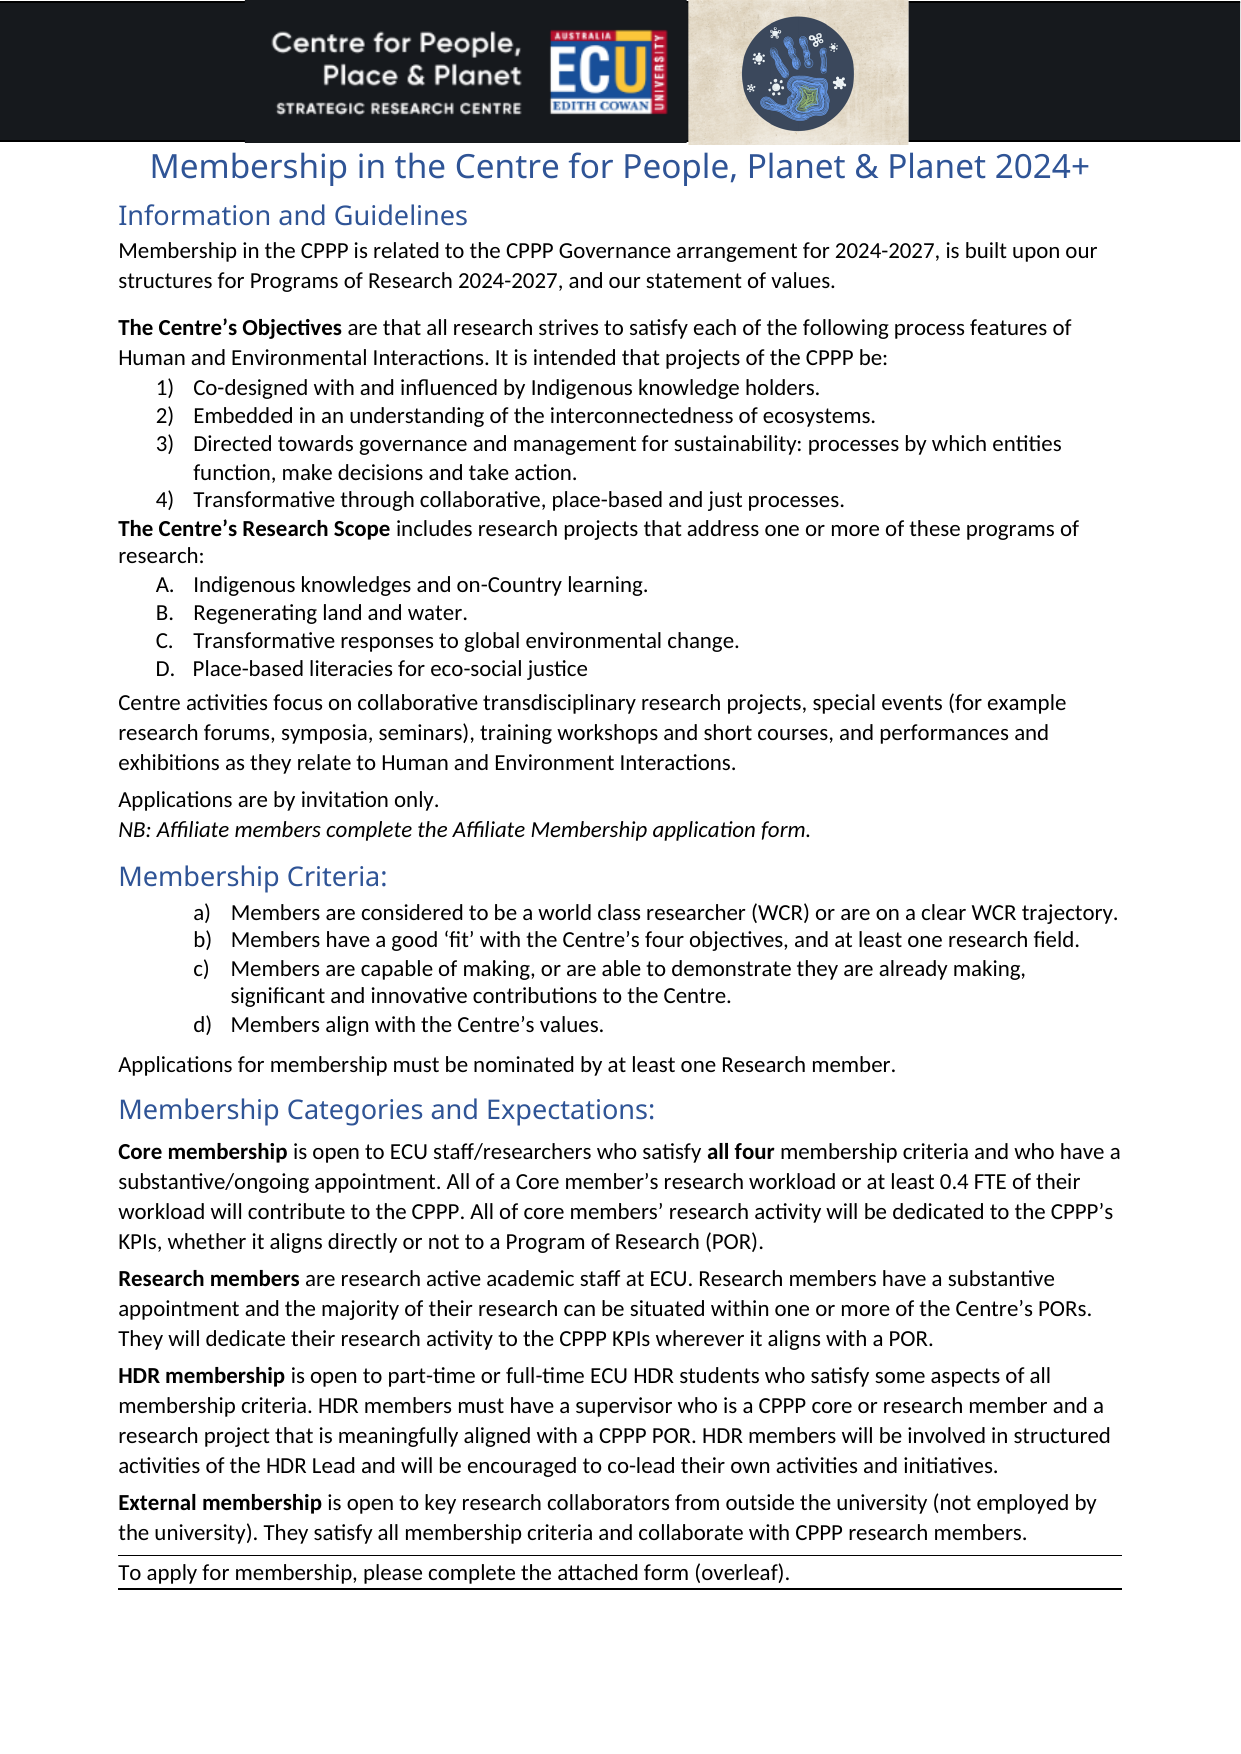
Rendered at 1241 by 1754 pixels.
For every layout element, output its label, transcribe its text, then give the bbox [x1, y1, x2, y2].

text Membership in the CPPP is related to the CPPP Governance arrangement for 2024-2027, is built upon our structures for Programs of Research 2024-2027, and our statement of values. [118, 236, 1122, 294]
text HDR membership is open to part-time or full-time ECU HDR students who satisfy some aspects of all membership criteria. HDR members must have a supervisor who is a CPPP core or research member and a research project that is meaningfully aligned with a CPPP POR. HDR members will be involved in structured activities of the HDR Lead and will be encouraged to co-lead their own activities and initiatives. [118, 1361, 1122, 1479]
list Transformative through collaborative, place-based and just processes. [156, 486, 1122, 514]
text Applications are by invitation only. [118, 785, 1122, 813]
list Members have a good ‘fit’ with the Centre’s four objectives, and at least one research field. [193, 926, 1122, 954]
list Members align with the Centre’s values. [193, 1010, 1122, 1038]
text NB: Affiliate members complete the Affiliate Membership application form. [118, 815, 1122, 843]
subtitle Membership Categories and Expectations: [118, 1091, 1122, 1128]
text External membership is open to key research collaborators from outside the university (not employed by the university). They satisfy all membership criteria and collaborate with CPPP research members. [118, 1488, 1122, 1546]
list Members are considered to be a world class researcher (WCR) or are on a clear WCR trajectory. [193, 898, 1122, 926]
list Transformative responses to global environmental change. [156, 626, 1122, 654]
list Regenerating land and water. [156, 598, 1122, 626]
list Co-designed with and influenced by Indigenous knowledge holders. [156, 373, 1122, 402]
text Centre activities focus on collaborative transdisciplinary research projects, special events (for example research forums, symposia, seminars), training workshops and short courses, and performances and exhibitions as they relate to Human and Environment Interactions. [118, 688, 1122, 776]
text The Centre’s Research Scope includes research projects that address one or more of these programs of research: [118, 514, 1122, 570]
text Research members are research active academic staff at ECU. Research members have a substantive appointment and the majority of their research can be situated within one or more of the Centre’s PORs. They will dedicate their research activity to the CPPP KPIs wherever it aligns with a POR. [118, 1264, 1122, 1352]
text To apply for membership, please complete the attached form (overleaf). [118, 1556, 1122, 1588]
text Core membership is open to ECU staff/researchers who satisfy all four membership criteria and who have a substantive/ongoing appointment. All of a Core member’s research workload or at least 0.4 FTE of their workload will contribute to the CPPP. All of core members’ research activity will be dedicated to the CPPP’s KPIs, whether it aligns directly or not to a Program of Research (POR). [118, 1137, 1122, 1255]
subtitle Information and Guidelines [118, 196, 1122, 233]
subtitle Membership Criteria: [118, 858, 1122, 895]
picture [688, 0, 909, 143]
text Applications for membership must be nominated by at least one Research member. [118, 1050, 1122, 1078]
list Place-based literacies for eco-social justice [155, 654, 1122, 682]
picture [244, 0, 687, 143]
list Members are capable of making, or are able to demonstrate they are already making, significant and innovative contributions to the Centre. [193, 954, 1122, 1010]
text The Centre’s Objectives are that all research strives to satisfy each of the following process features of Human and Environmental Interactions. It is intended that projects of the CPPP be: [118, 313, 1122, 371]
list Embedded in an understanding of the interconnectedness of ecosystems. [156, 402, 1122, 429]
subtitle Membership in the Centre for People, Planet & Planet 2024+ [118, 143, 1122, 188]
list Indigenous knowledges and on-Country learning. [156, 570, 1122, 598]
list Directed towards governance and management for sustainability: processes by which entities function, make decisions and take action. [156, 429, 1122, 486]
